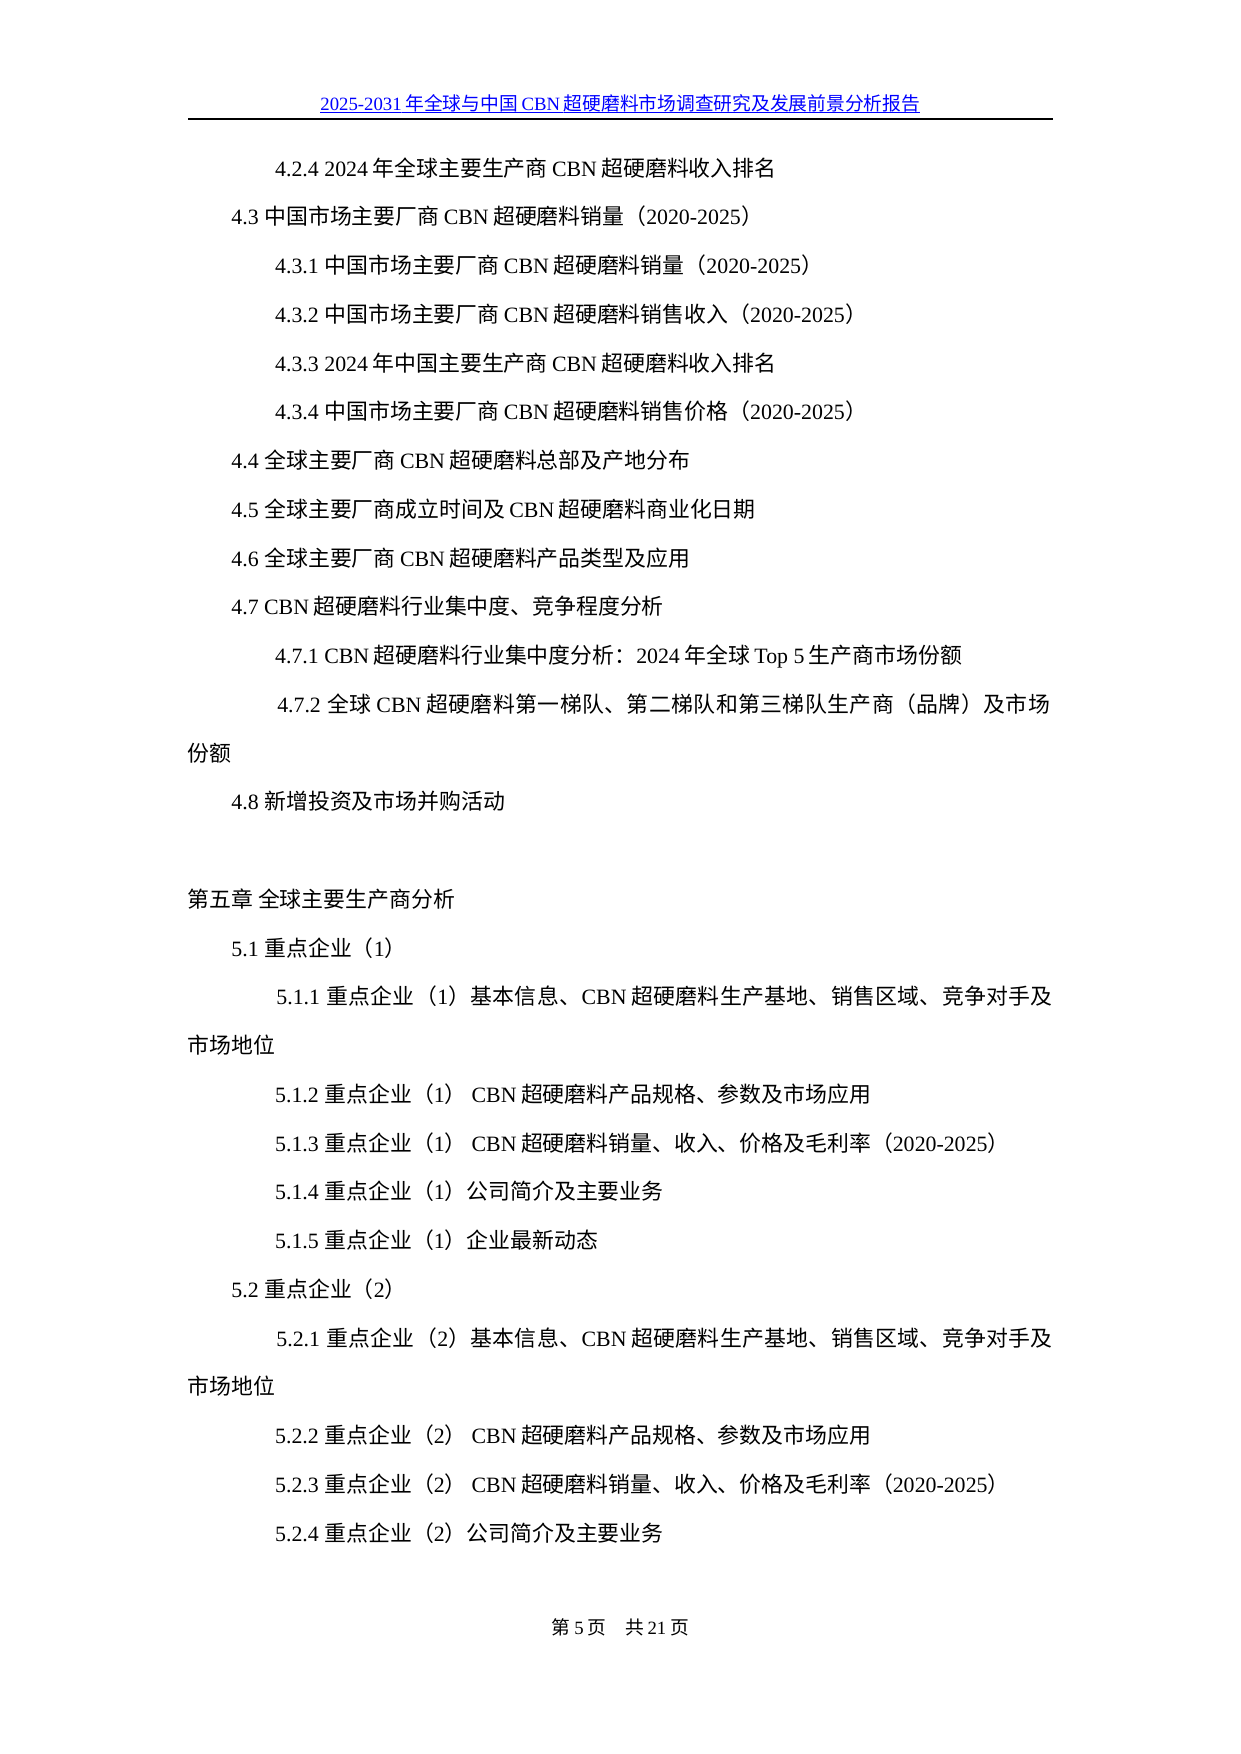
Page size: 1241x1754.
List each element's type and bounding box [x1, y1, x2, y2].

text [187, 150, 1053, 1548]
